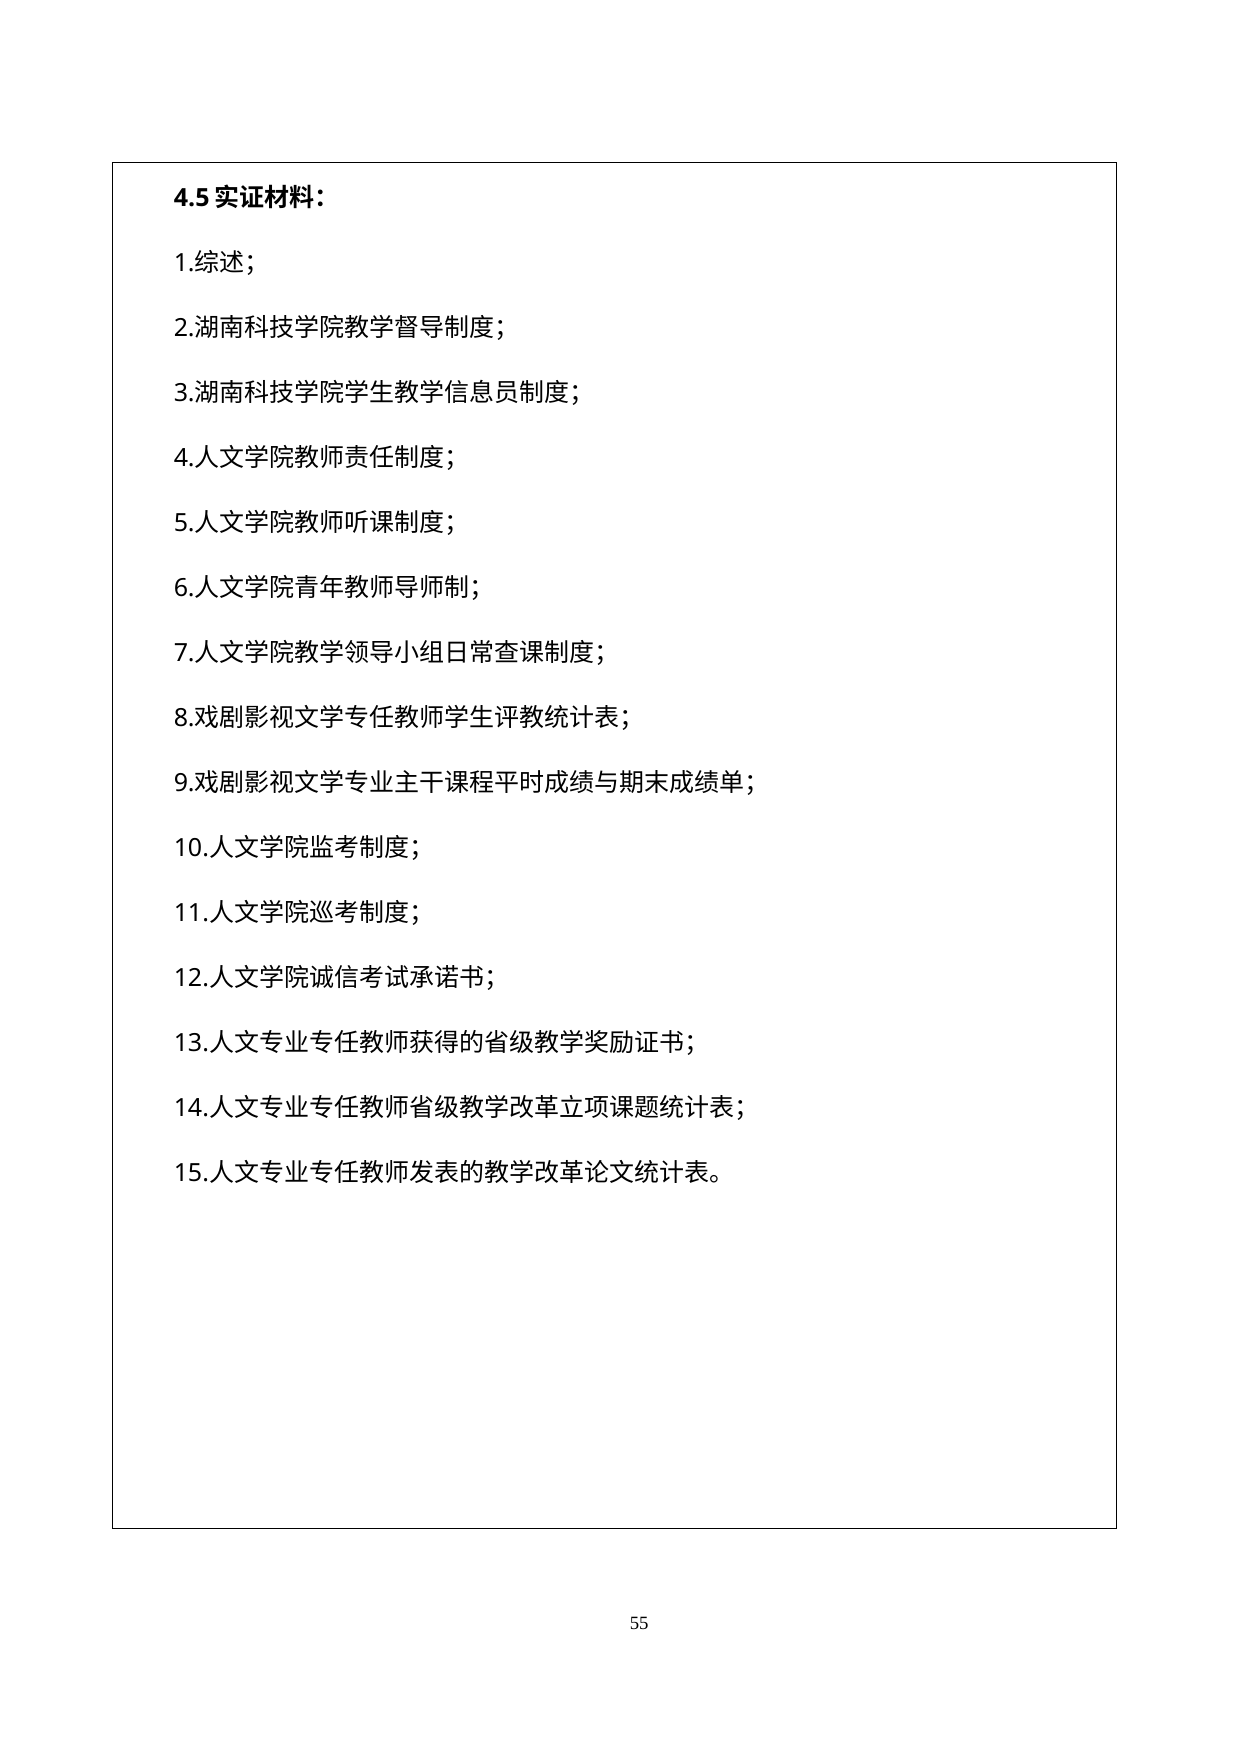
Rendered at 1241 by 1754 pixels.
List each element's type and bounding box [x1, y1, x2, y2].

table_cell [113, 163, 1116, 1528]
